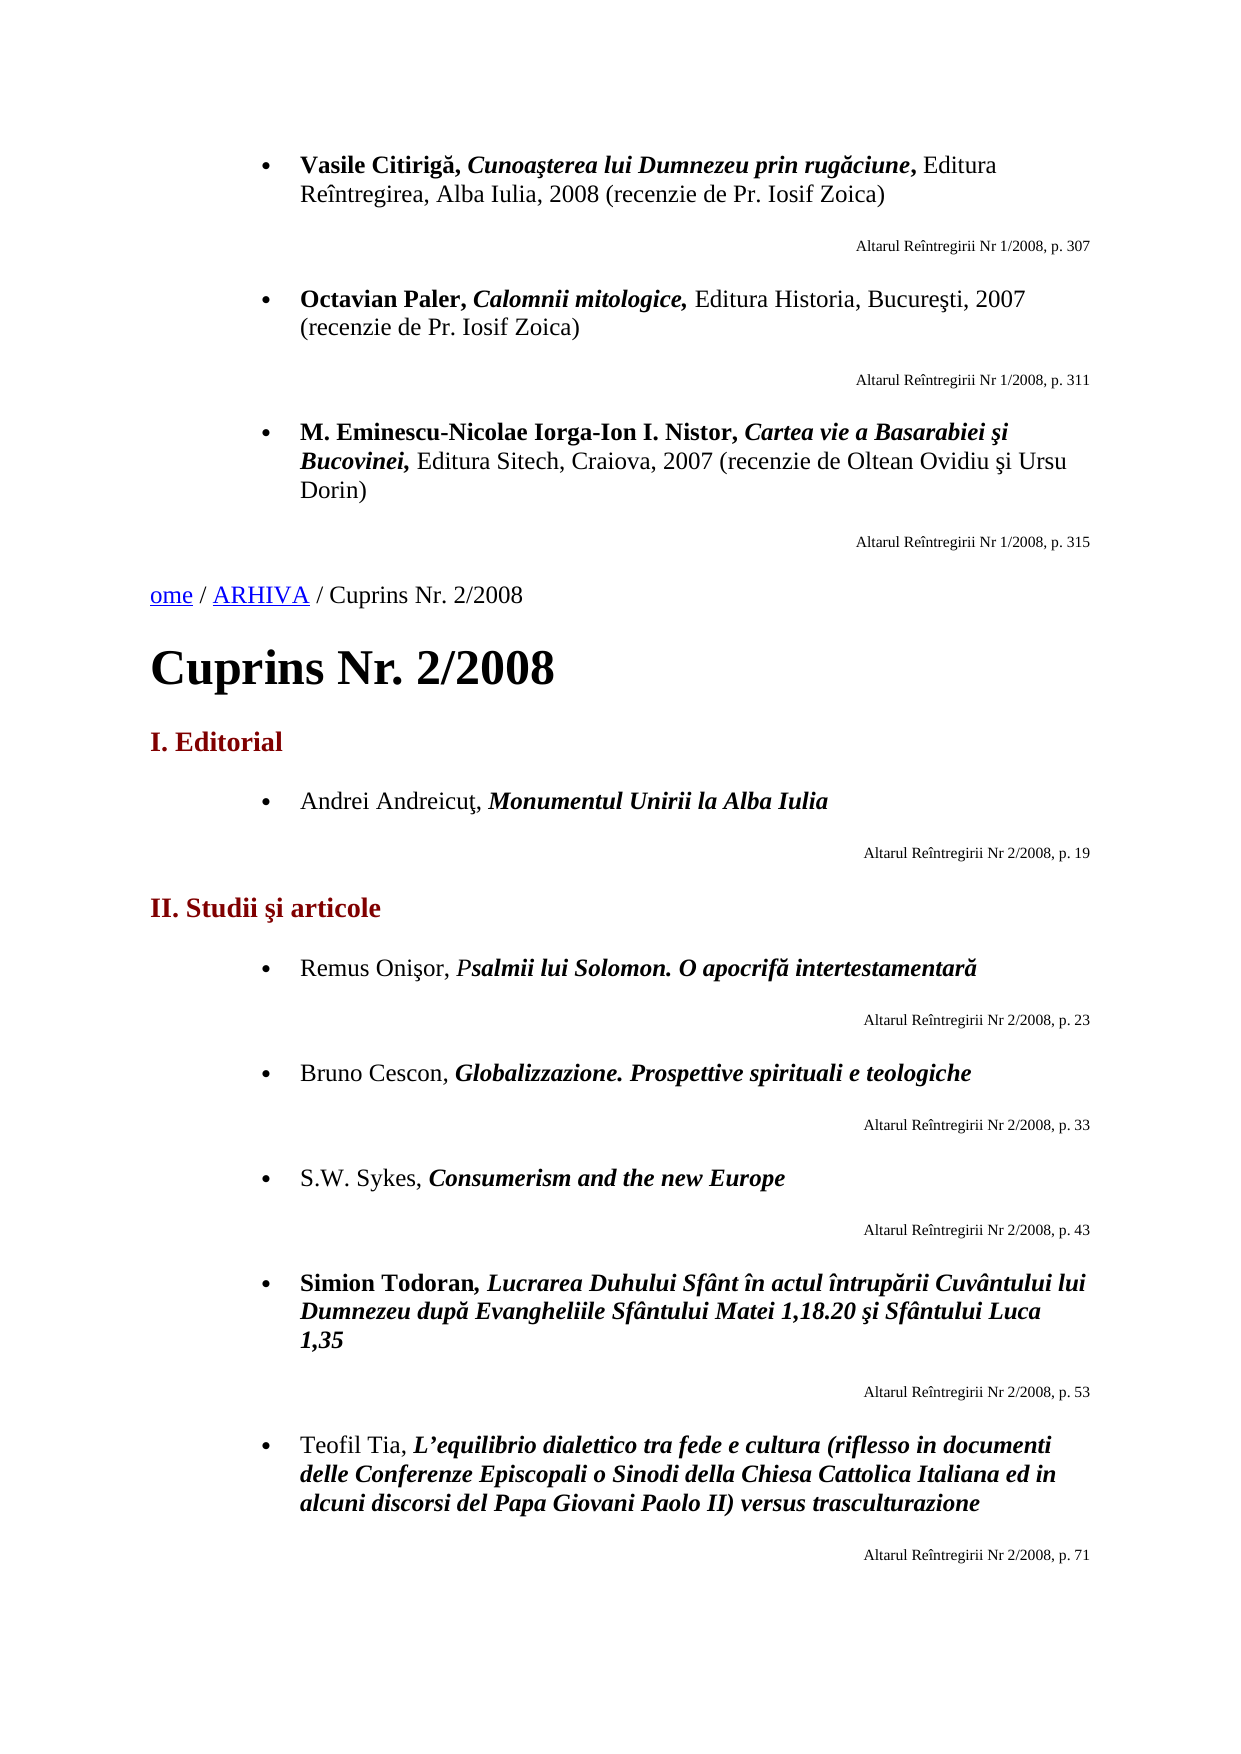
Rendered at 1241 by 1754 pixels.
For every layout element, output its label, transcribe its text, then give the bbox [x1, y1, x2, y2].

list S.W. Sykes, Consumerism and the new Europe [262, 1163, 1090, 1191]
text Altarul Reîntregirii Nr 2/2008, p. 19 [150, 844, 1090, 862]
list Vasile Citirigă, Cunoaşterea lui Dumnezeu prin rugăciune, Editura Reîntregirea, Alba Iulia, 2008 (recenzie de Pr. Iosif Zoica) [262, 150, 1090, 207]
text Altarul Reîntregirii Nr 1/2008, p. 311 [150, 370, 1090, 388]
list Bruno Cescon, Globalizzazione. Prospettive spirituali e teologiche [262, 1058, 1090, 1086]
list Simion Todoran, Lucrarea Duhului Sfânt în actul întrupării Cuvântului lui Dumnezeu după Evangheliile Sfântului Matei 1,18.20 şi Sfântului Luca 1,35 [262, 1268, 1090, 1354]
list Teofil Tia, L’equilibrio dialettico tra fede e cultura (riflesso in documenti delle Conferenze Episcopali o Sinodi della Chiesa Cattolica Italiana ed in alcuni discorsi del Papa Giovani Paolo II) versus trasculturazione [262, 1430, 1090, 1516]
list Octavian Paler, Calomnii mitologice, Editura Historia, Bucureşti, 2007 (recenzie de Pr. Iosif Zoica) [262, 284, 1090, 341]
text Altarul Reîntregirii Nr 2/2008, p. 43 [150, 1221, 1090, 1238]
text Altarul Reîntregirii Nr 1/2008, p. 307 [150, 237, 1090, 254]
text Cuprins Nr. 2/2008 [150, 638, 1090, 695]
list M. Eminescu-Nicolae Iorga-Ion I. Nistor, Cartea vie a Basarabiei şi Bucovinei, Editura Sitech, Craiova, 2007 (recenzie de Oltean Ovidiu şi Ursu Dorin) [262, 417, 1090, 504]
text Altarul Reîntregirii Nr 2/2008, p. 23 [150, 1011, 1090, 1028]
list Andrei Andreicuţ, Monumentul Unirii la Alba Iulia [262, 786, 1090, 815]
text ome / ARHIVA / Cuprins Nr. 2/2008 [150, 580, 1090, 609]
text Altarul Reîntregirii Nr 1/2008, p. 315 [150, 533, 1090, 551]
text I. Editorial [150, 724, 1090, 757]
text II. Studii şi articole [150, 891, 1090, 923]
list Remus Onişor, Psalmii lui Solomon. O apocrifă intertestamentară [262, 953, 1090, 981]
text Altarul Reîntregirii Nr 2/2008, p. 53 [150, 1383, 1090, 1401]
text Altarul Reîntregirii Nr 2/2008, p. 33 [150, 1116, 1090, 1133]
text Altarul Reîntregirii Nr 2/2008, p. 71 [150, 1546, 1090, 1563]
